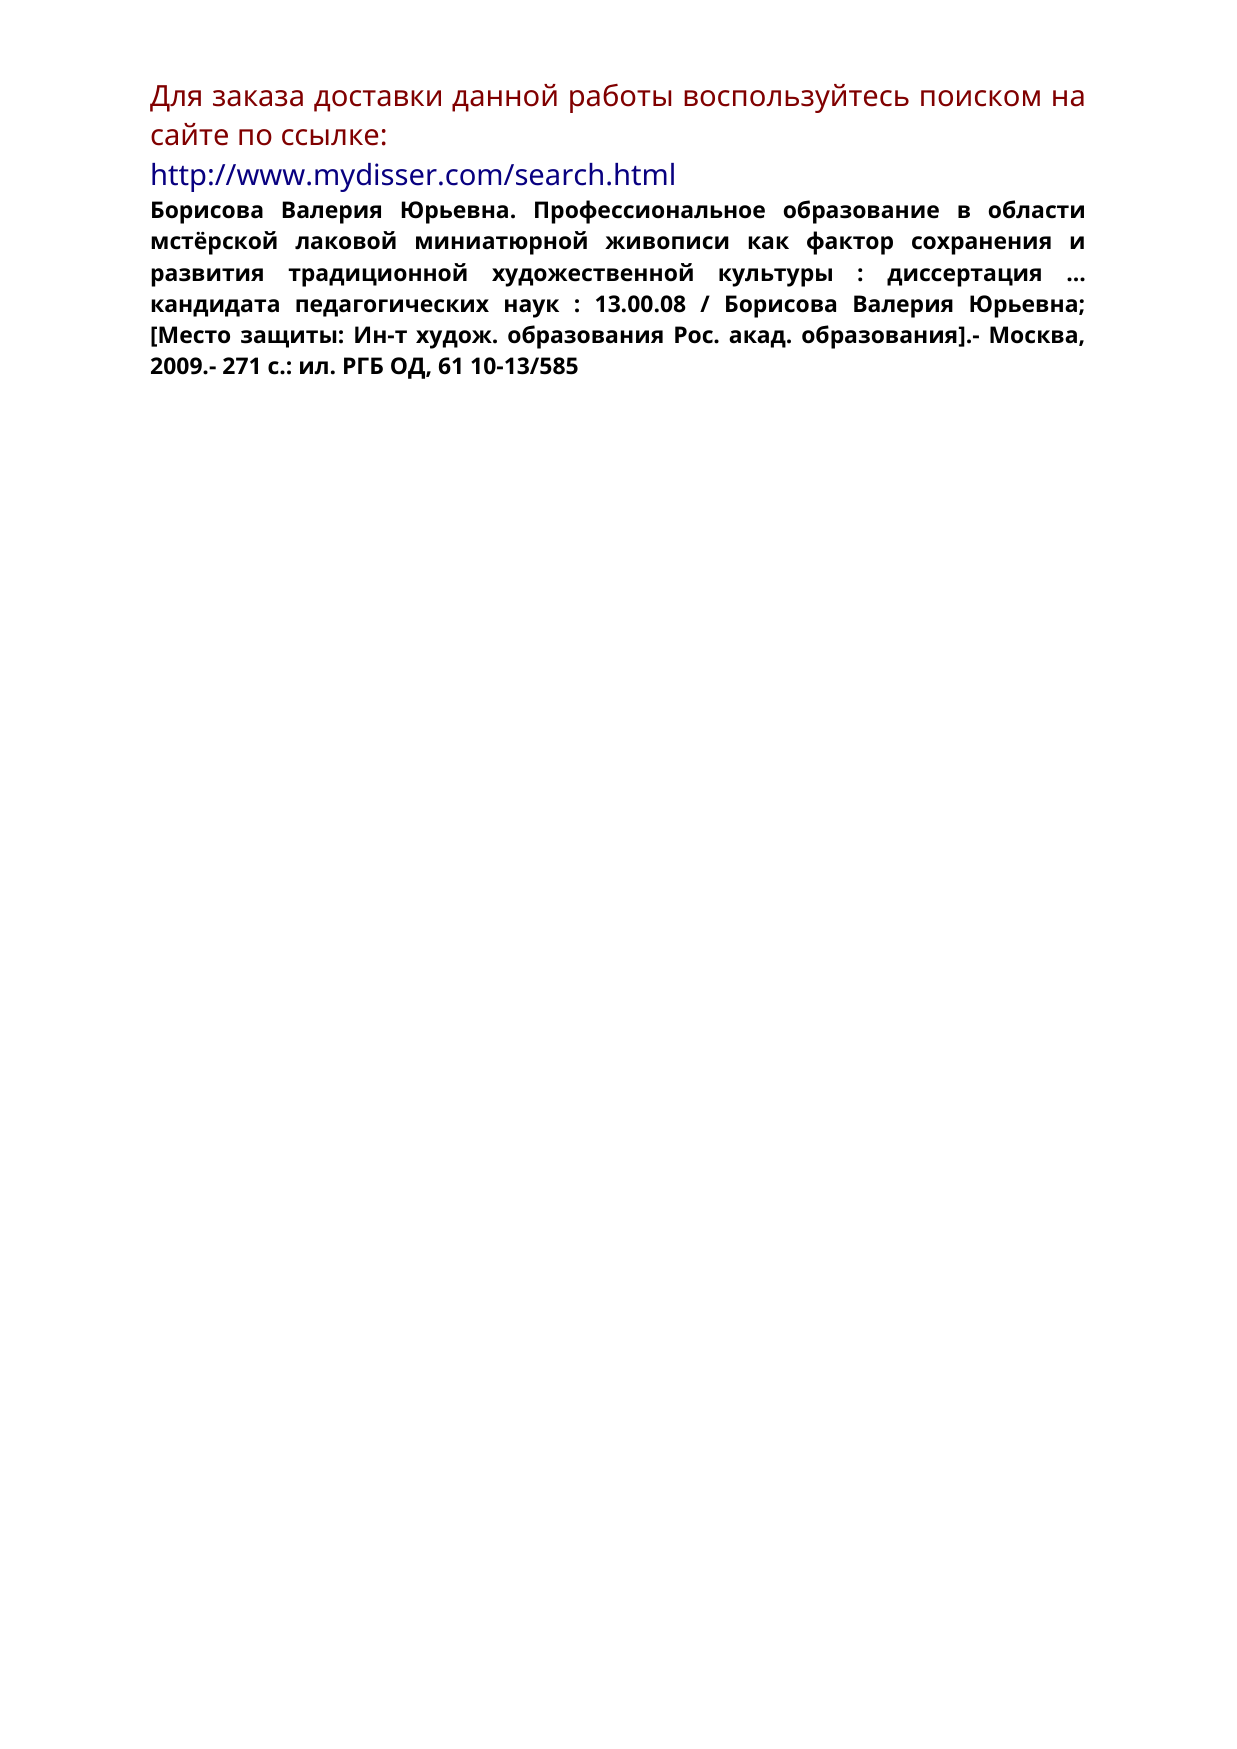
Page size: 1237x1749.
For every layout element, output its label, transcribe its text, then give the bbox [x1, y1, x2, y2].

text Борисова Валерия Юрьевна. Профессиональное образование в области мстёрской лаковой миниатюрной живописи как фактор сохранения и развития традиционной художественной культуры : диссертация ... кандидата педагогических наук : 13.00.08 / Борисова Валерия Юрьевна; [Место защиты: Ин-т худож. образования Рос. акад. образования].- Москва, 2009.- 271 с.: ил. РГБ ОД, 61 10-13/585 [150, 194, 1086, 382]
